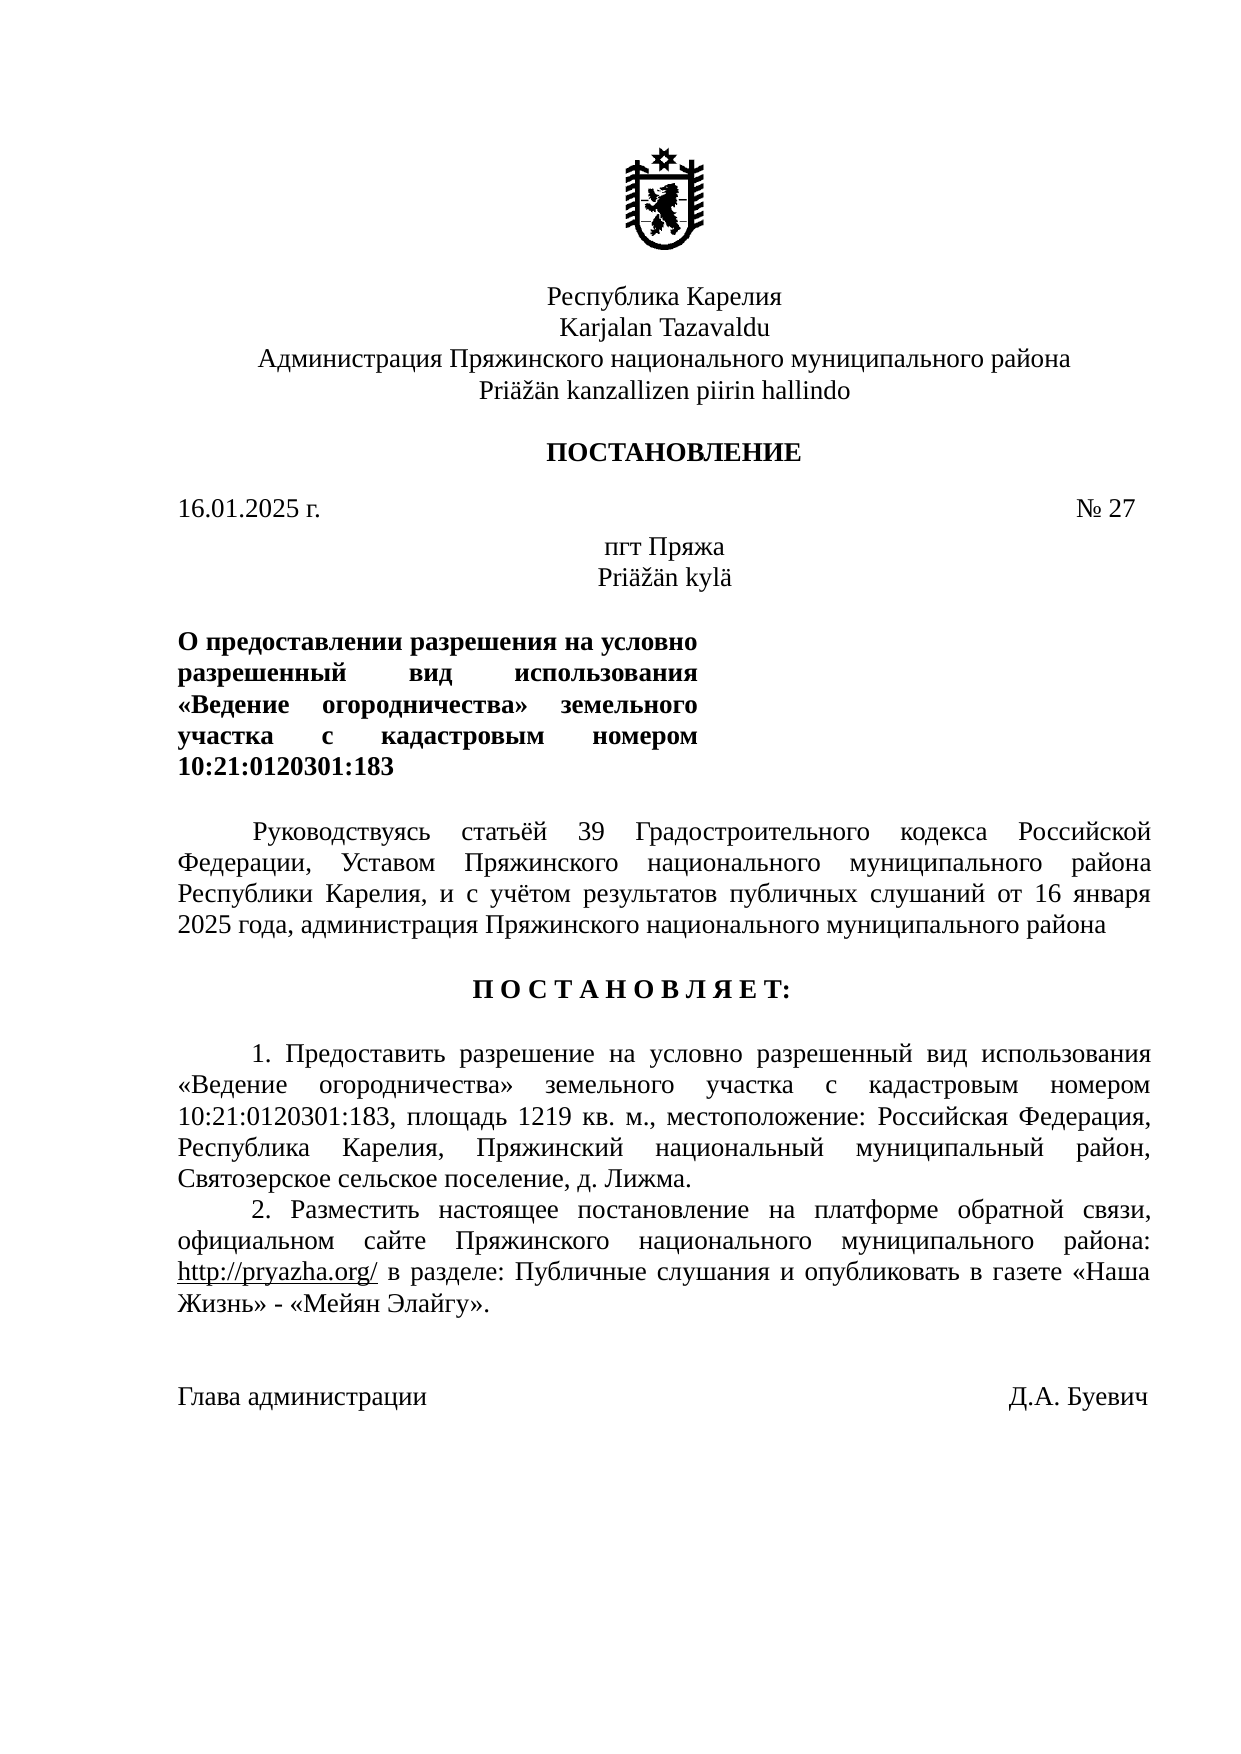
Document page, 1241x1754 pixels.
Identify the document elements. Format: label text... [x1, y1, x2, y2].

text Республика Карелия [177, 280, 1152, 311]
text ПОСТАНОВЛЕНИЕ [472, 436, 1152, 467]
text пгт Пряжа [177, 529, 1152, 561]
text Администрация Пряжинского национального муниципального района [177, 343, 1152, 374]
text Priäžän kylä [177, 561, 1152, 592]
text Глава администрации Д.А. Буевич [177, 1380, 1152, 1411]
picture [624, 146, 705, 252]
text Руководствуясь статьёй 39 Градостроительного кодекса Российской Федерации, Уставом Пряжинского национального муниципального района Республики Карелия, и с учётом результатов публичных слушаний от 16 января 2025 года, администрация Пряжинского национального муниципального района [177, 815, 1152, 939]
text 16.01.2025 г. № 27 [177, 492, 1152, 523]
table_header О предоставлении разрешения на условно разрешенный вид использования «Ведение огородничества» земельного участка с кадастровым номером 10:21:0120301:183 [166, 625, 709, 781]
text П О С Т А Н О В Л Я Е Т: [471, 973, 1152, 1004]
text Karjalan Tazavaldu [177, 311, 1152, 343]
text Priäžän kanzallizen piirin hallindo [177, 374, 1152, 405]
text 2. Разместить настоящее постановление на платформе обратной связи, официальном сайте Пряжинского национального муниципального района: http://pryazha.org/ в разделе: Публичные слушания и опубликовать в газете «Наша Жизнь» - «Мейян Элайгу». [177, 1193, 1152, 1318]
text 1. Предоставить разрешение на условно разрешенный вид использования «Ведение огородничества» земельного участка с кадастровым номером 10:21:0120301:183, площадь 1219 кв. м., местоположение: Российская Федерация, Республика Карелия, Пряжинский национальный муниципальный район, Святозерское сельское поселение, д. Лижма. [177, 1037, 1152, 1193]
